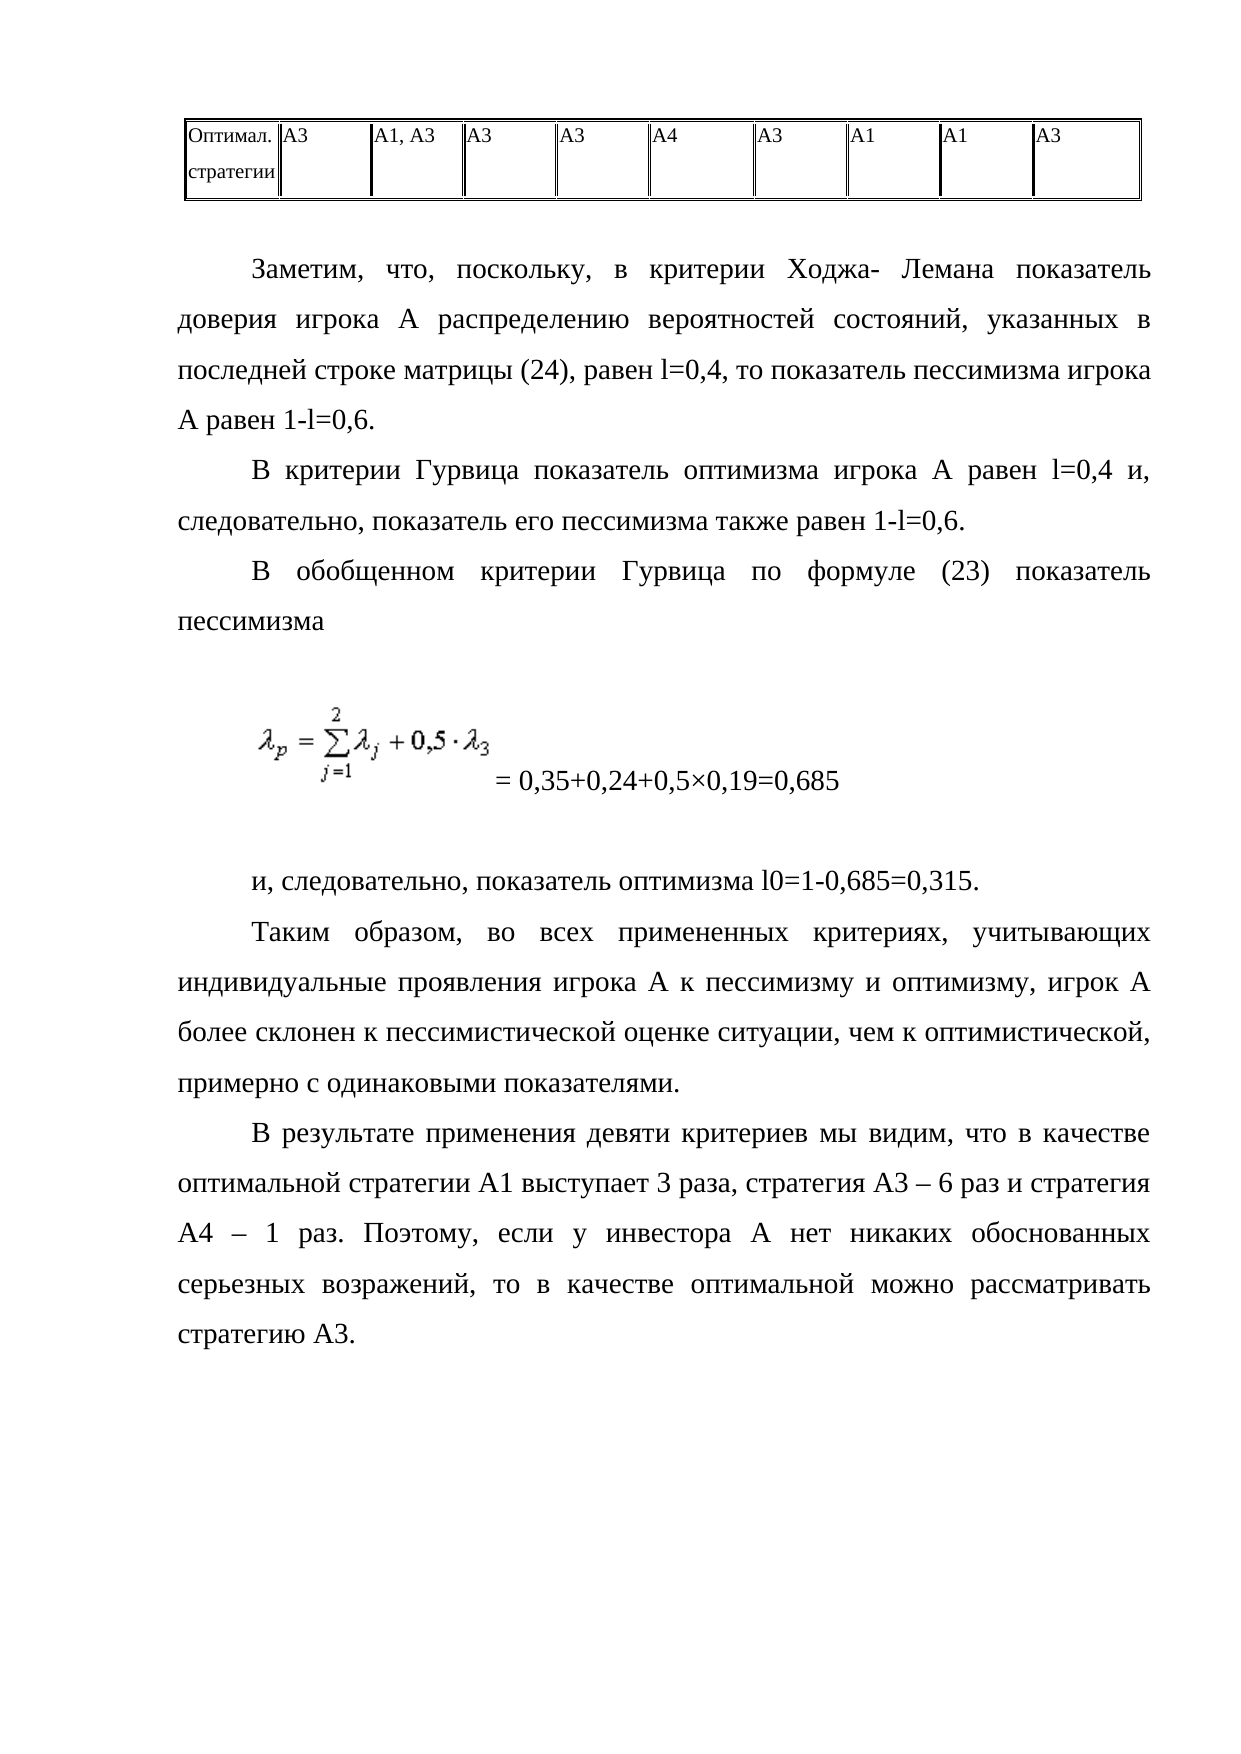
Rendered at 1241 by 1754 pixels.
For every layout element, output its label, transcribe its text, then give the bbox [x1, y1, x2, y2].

text В обобщенном критерии Гурвица по формуле (23) показатель пессимизма [177, 553, 1152, 637]
table_cell А3 [557, 122, 649, 198]
table_cell А4 [650, 122, 754, 198]
table_cell Оптимал. стратегии [187, 120, 280, 198]
text Таким образом, во всех примененных критериях, учитывающих индивидуальные проявления игрока А к пессимизму и оптимизму, игрок А более склонен к пессимистической оценке ситуации, чем к оптимистической, примерно с одинаковыми показателями. [177, 914, 1152, 1098]
table_cell А3 [1033, 122, 1139, 198]
table_cell А1, А3 [371, 120, 464, 198]
table_cell А3 [755, 122, 847, 198]
text В результате применения девяти критериев мы видим, что в качестве оптимальной стратегии А1 выступает 3 раза, стратегия А3 – 6 раз и стратегия А4 – 1 раз. Поэтому, если у инвестора А нет никаких обоснованных серьезных возражений, то в качестве оптимальной можно рассматривать стратегию А3. [177, 1115, 1152, 1350]
table_cell А1 [848, 120, 940, 198]
table_cell А3 [280, 122, 371, 198]
table_cell А1 [940, 120, 1033, 198]
table_cell А3 [464, 122, 557, 198]
text Заметим, что, поскольку, в критерии Ходжа- Лемана показатель доверия игрока А распределению вероятностей состояний, указанных в последней строке матрицы (24), равен l=0,4, то показатель пессимизма игрока А равен 1-l=0,6. [177, 251, 1152, 436]
text В критерии Гурвица показатель оптимизма игрока А равен l=0,4 и, следовательно, показатель его пессимизма также равен 1-l=0,6. [177, 452, 1152, 536]
picture [251, 703, 495, 790]
text = 0,35+0,24+0,5×0,19=0,685 [177, 704, 1152, 796]
text и, следовательно, показатель оптимизма l0=1-0,685=0,315. [177, 863, 1152, 897]
